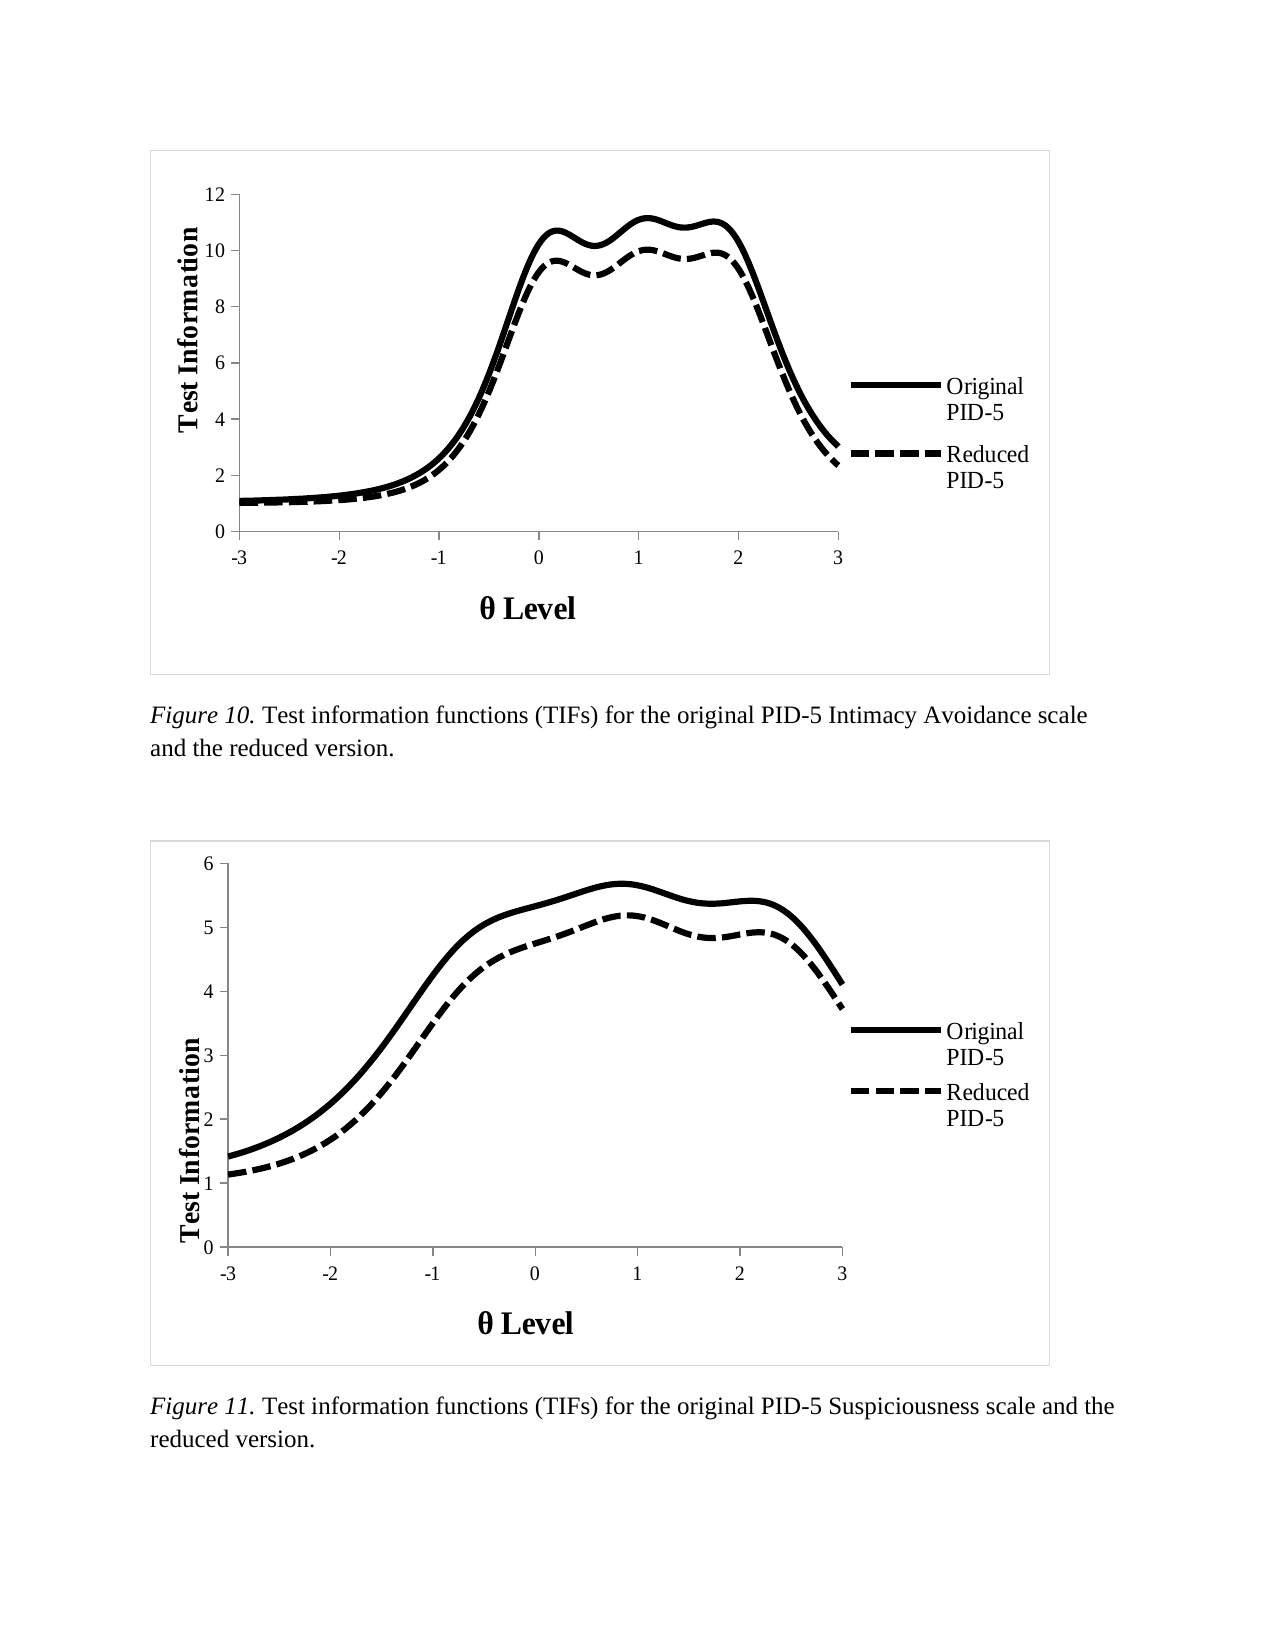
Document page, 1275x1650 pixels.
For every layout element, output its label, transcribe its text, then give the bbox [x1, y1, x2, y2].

text Figure 11. Test information functions (TIFs) for the original PID-5 Suspiciousness scale and the reduced version. [150, 1391, 1125, 1452]
text Figure 10. Test information functions (TIFs) for the original PID-5 Intimacy Avoidance scale and the reduced version. [150, 700, 1125, 762]
